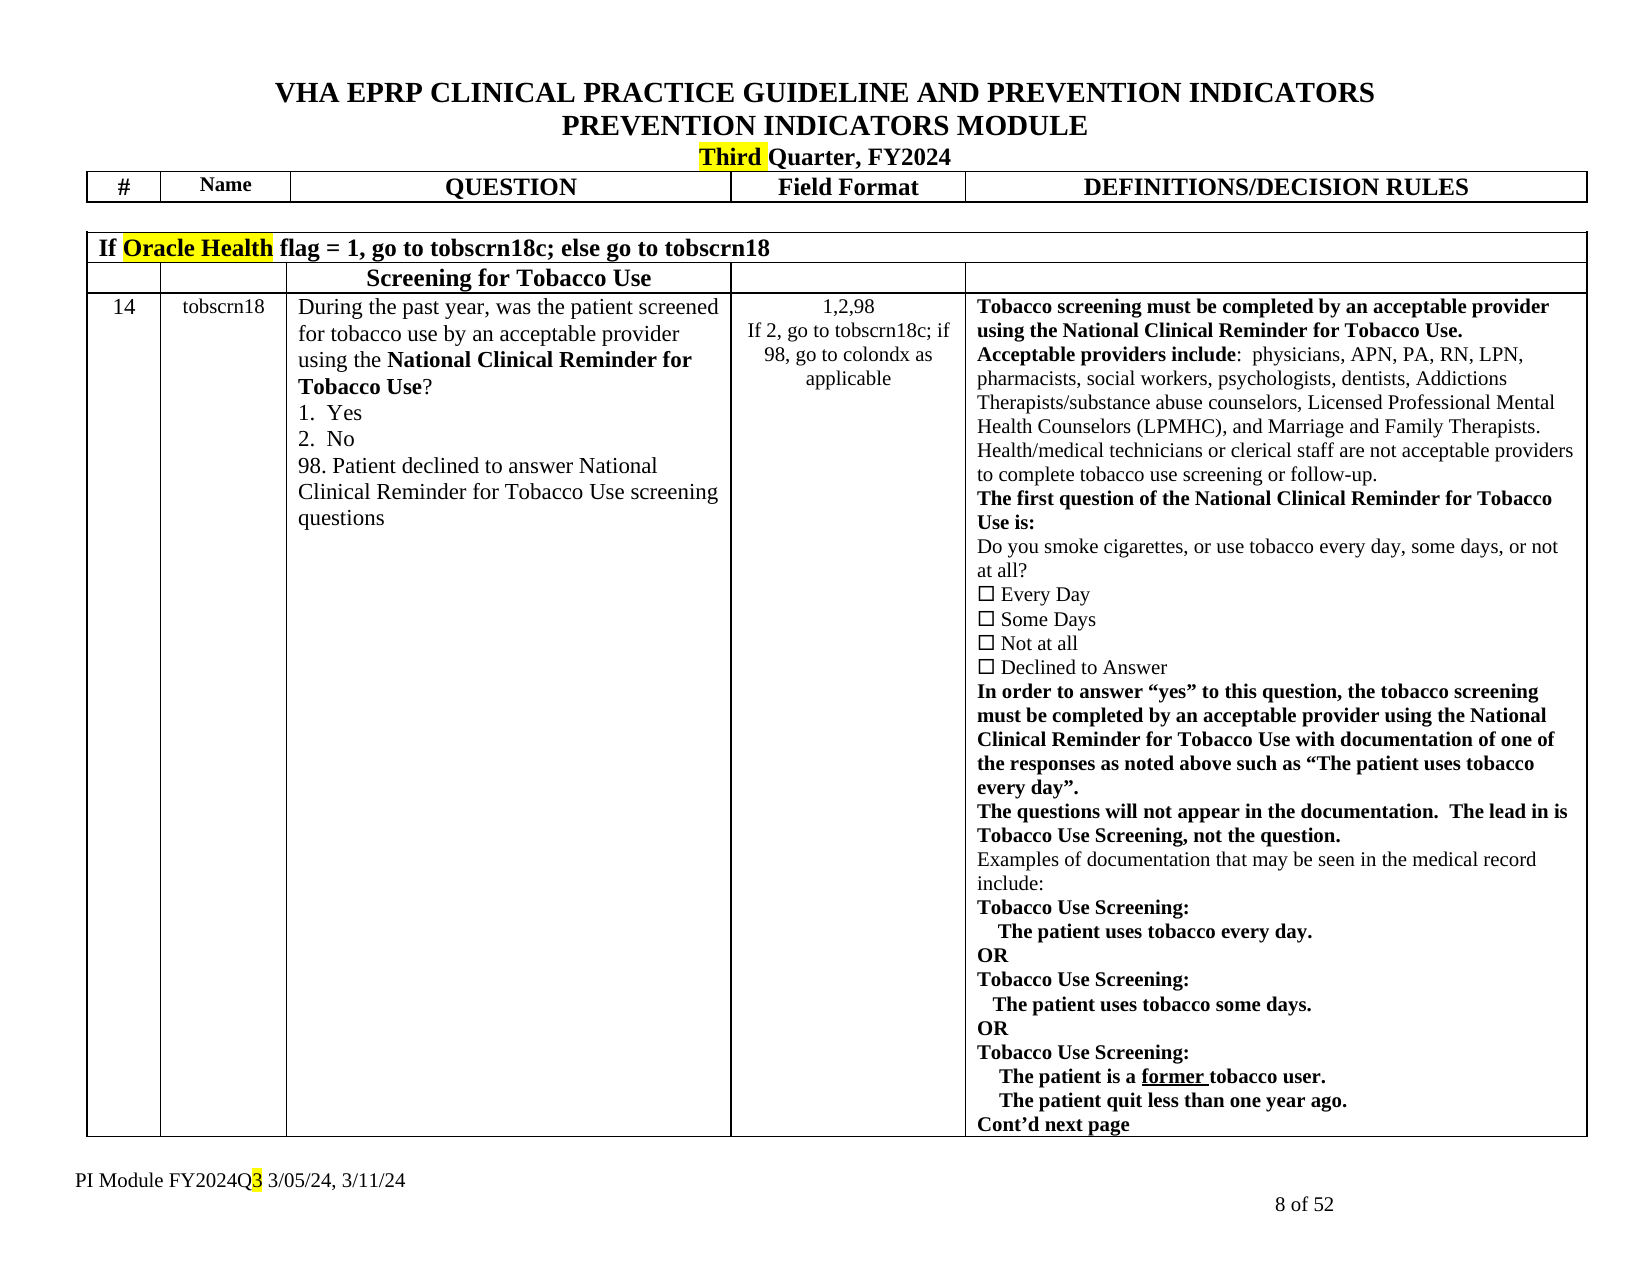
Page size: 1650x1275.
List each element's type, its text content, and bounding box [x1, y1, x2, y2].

table_cell 14 [88, 294, 160, 1136]
table_cell 1,2,98 If 2, go to tobscrn18c; if 98, go to colondx as applicable [732, 294, 965, 1136]
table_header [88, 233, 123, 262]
table_cell tobscrn18 [161, 294, 286, 1136]
table_cell During the past year, was the patient screened for tobacco use by an acceptable provider using the National Clinical Reminder for Tobacco Use? 1. Yes 2. No 98. Patient declined to answer National Clinical Reminder for Tobacco Use screening questions [287, 294, 730, 1136]
table_cell [732, 263, 965, 292]
table_header If Oracle Health flag = 1, go to tobscrn18c; else go to tobscrn18 [273, 233, 1586, 262]
table_cell [88, 263, 160, 292]
table_cell [966, 263, 1586, 292]
table_cell [161, 263, 286, 292]
table_cell Tobacco screening must be completed by an acceptable provider using the National Clinical Reminder for Tobacco Use. Acceptable providers include: physicians, APN, PA, RN, LPN, pharmacists, social workers, psychologists, dentists, Addictions Therapists/substance abuse counselors, Licensed Professional Mental Health Counselors (LPMHC), and Marriage and Family Therapists. Health/medical technicians or clerical staff are not acceptable providers to complete tobacco use screening or follow-up. The first question of the National Clinical Reminder for Tobacco Use is: Do you smoke cigarettes, or use tobacco every day, some days, or not at all? Every Day Some Days Not at all Declined to Answer In order to answer “yes” to this question, the tobacco screening must be completed by an acceptable provider using the National Clinical Reminder for Tobacco Use with documentation of one of the responses as noted above such as “The patient uses tobacco every day”. The questions will not appear in the documentation. The lead in is Tobacco Use Screening, not the question. Examples of documentation that may be seen in the medical record include: Tobacco Use Screening: The patient uses tobacco every day. OR Tobacco Use Screening: The patient uses tobacco some days. OR Tobacco Use Screening: The patient is a former tobacco user. The patient quit less than one year ago. Cont’d next page [966, 294, 1586, 1136]
table_cell Screening for Tobacco Use [287, 263, 730, 292]
